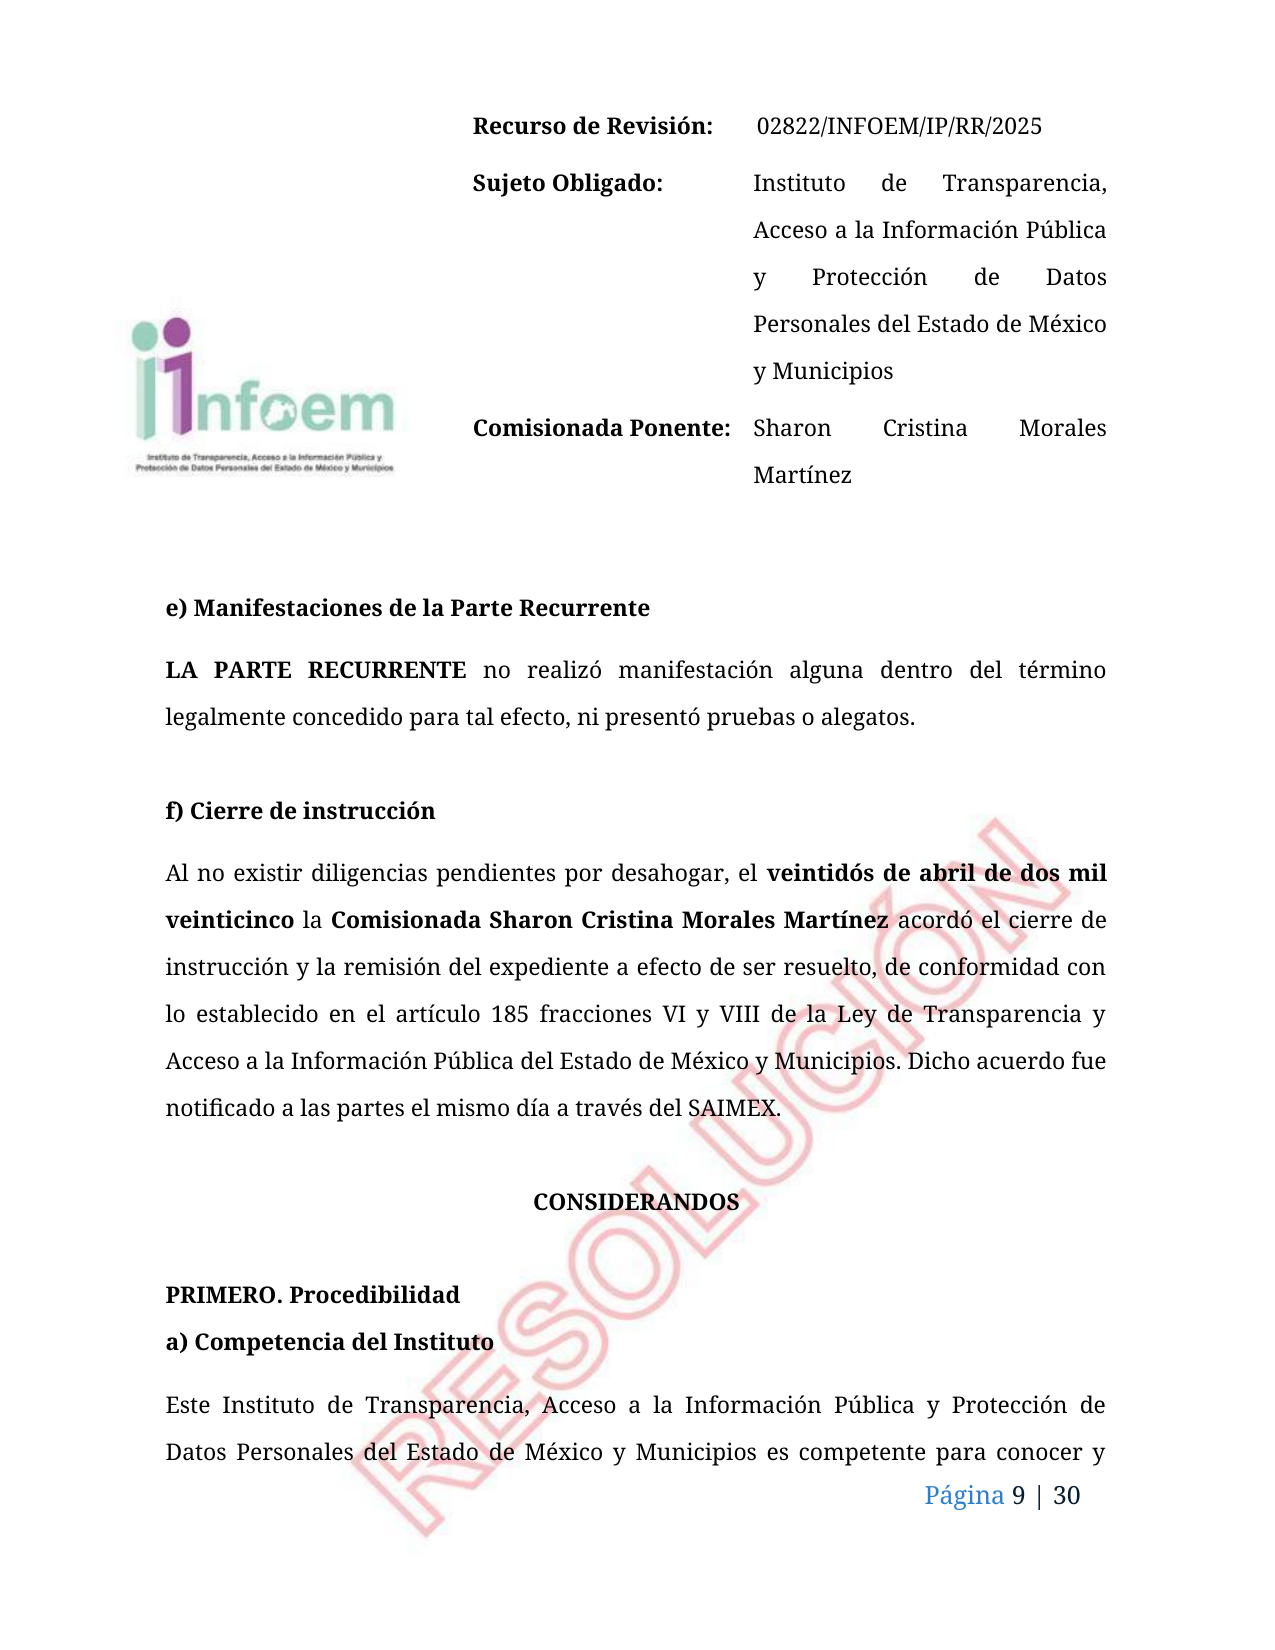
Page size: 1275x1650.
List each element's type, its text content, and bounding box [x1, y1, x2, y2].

text Al no existir diligencias pendientes por desahogar, el veintidós de abril de dos mil veinticinco la Comisionada Sharon Cristina Morales Martínez acordó el cierre de instrucción y la remisión del expediente a efecto de ser resuelto, de conformidad con lo establecido en el artículo 185 fracciones VI y VIII de la Ley de Transparencia y Acceso a la Información Pública del Estado de México y Municipios. Dicho acuerdo fue notificado a las partes el mismo día a través del SAIMEX. [165, 857, 1107, 1123]
subtitle CONSIDERANDOS [165, 1186, 1107, 1217]
subtitle f) Cierre de instrucción [165, 795, 1107, 826]
subtitle a) Competencia del Instituto [165, 1326, 1107, 1357]
subtitle e) Manifestaciones de la Parte Recurrente [165, 592, 1107, 623]
picture [2, 252, 1275, 1650]
text Este Instituto de Transparencia, Acceso a la Información Pública y Protección de Datos Personales del Estado de México y Municipios es competente para conocer y resolver el presente Recurso de Revisión, conforme a lo dispuesto en los artículos 6, Apartado A de la Constitución Política de los Estados Unidos Mexicanos; 5, párrafos trigésimo séptimo, trigésimo octavo y trigésimo noveno fracciones IV y V de la Constitución Política del Estado Libre y Soberano de México; ordinal 2, fracción II, 13, 29, 36, fracciones I y II, 176, 178, 179, 181 párrafo tercero y 185 de la Ley de Transparencia y Acceso a la Información Pública del Estado de México y Municipios; y 9, fracciones I y XXIII y 11 del Reglamento Interior del Instituto de Transparencia, Acceso a la Información Pública y Protección de Datos Personales del Estado de México y Municipios. [165, 1389, 1107, 1467]
text LA PARTE RECURRENTE no realizó manifestación alguna dentro del término legalmente concedido para tal efecto, ni presentó pruebas o alegatos. [165, 654, 1107, 732]
subtitle PRIMERO. Procedibilidad [165, 1279, 1107, 1311]
